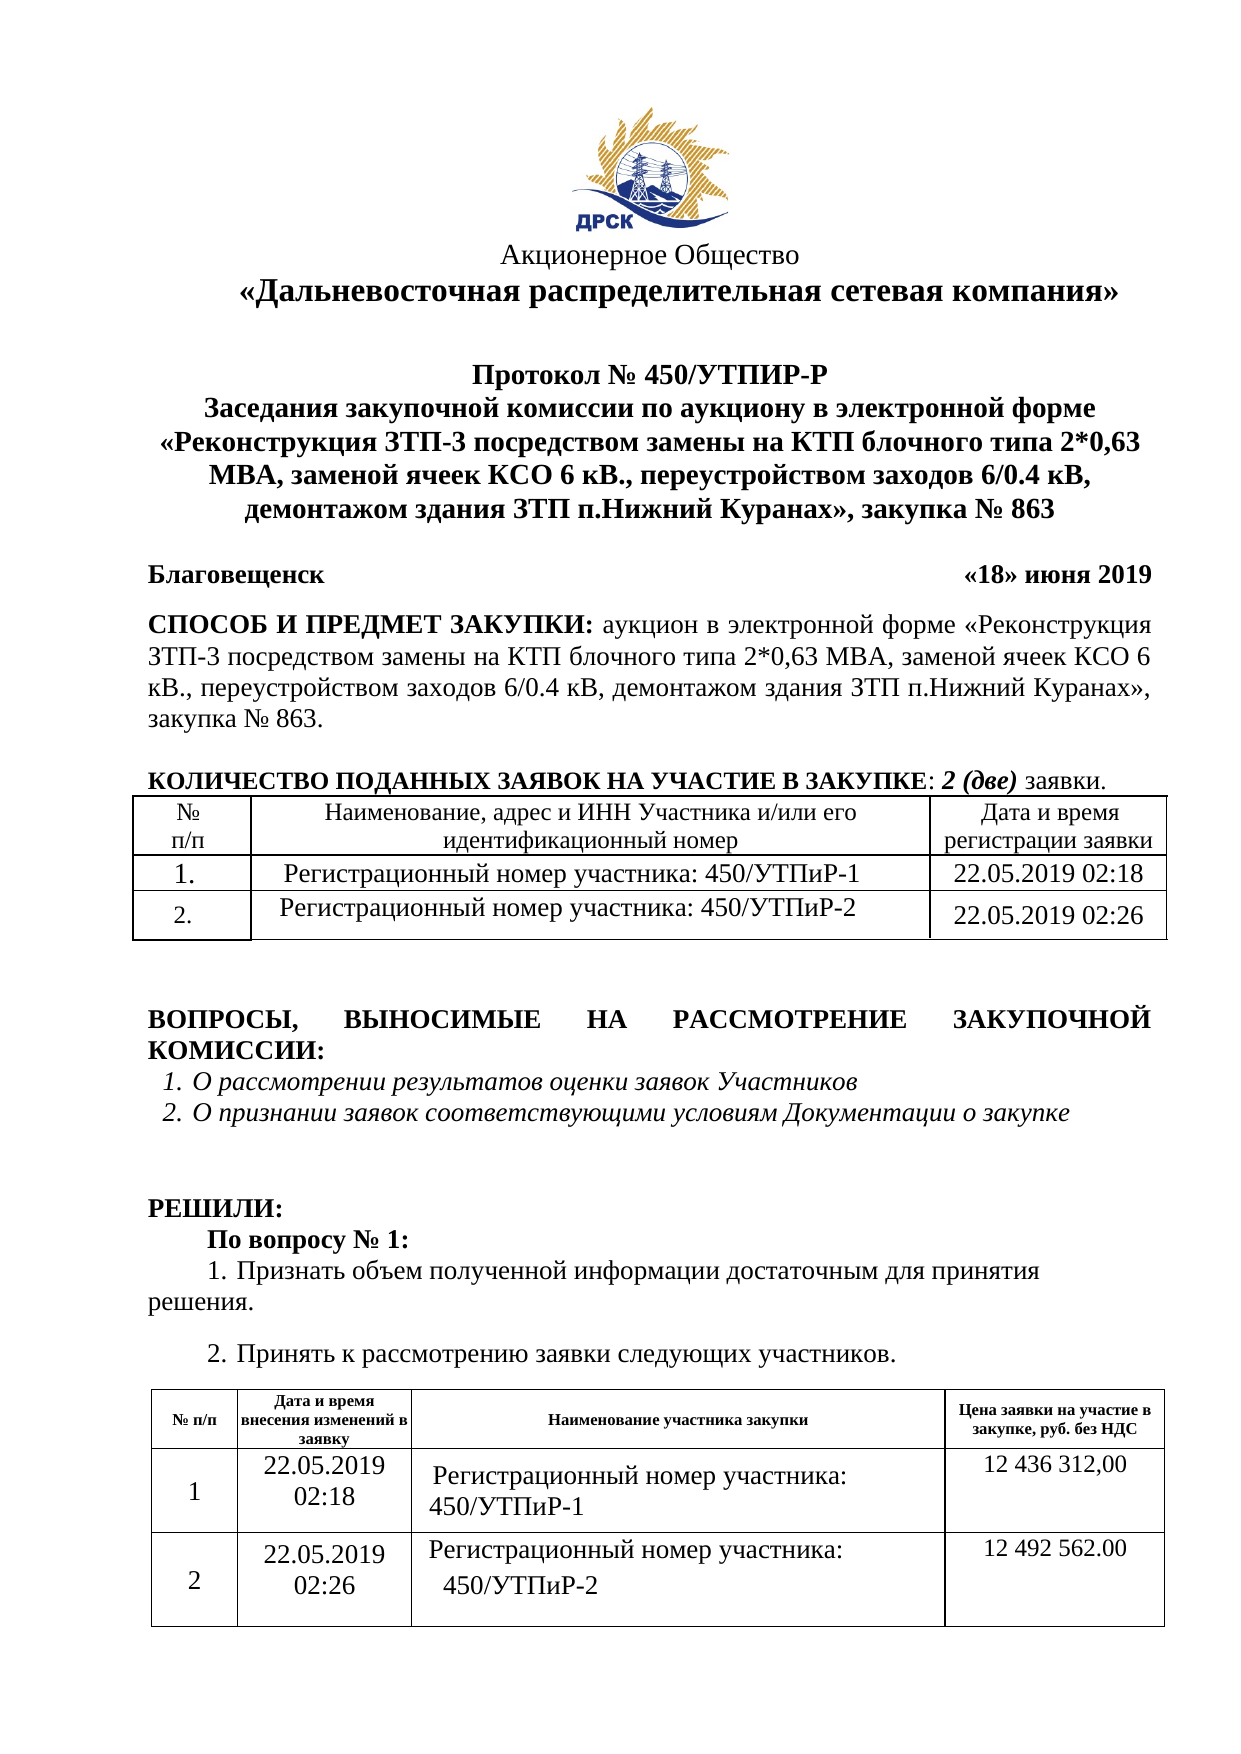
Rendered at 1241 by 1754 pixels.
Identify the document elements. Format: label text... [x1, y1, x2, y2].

text РЕШИЛИ: [148, 1192, 1152, 1223]
text По вопросу № 1: [148, 1223, 1152, 1254]
list Протокол № 450/УТПиР-Р [148, 357, 1152, 390]
list СПОСОБ И ПРЕДМЕТ ЗАКУПКИ: аукцион в электронной форме «Реконструкция ЗТП-3 посредством замены на КТП блочного типа 2*0,63 МВА, заменой ячеек КСО 6 кВ., переустройством заходов 6/0.4 кВ, демонтажом здания ЗТП п.Нижний Куранах», закупка № 863. [148, 608, 1152, 733]
table_header Дата и время внесения изменений в заявку [238, 1390, 411, 1448]
table_cell [134, 856, 250, 889]
table_cell 12 492 562.00 [946, 1533, 1164, 1626]
list Заседания закупочной комиссии по аукциону в электронной форме «Реконструкция ЗТП-3 посредством замены на КТП блочного типа 2*0,63 МВА, заменой ячеек КСО 6 кВ., переустройством заходов 6/0.4 кВ, демонтажом здания ЗТП п.Нижний Куранах», закупка № 863 [148, 390, 1152, 524]
list О признании заявок соответствующими условиям Документации о закупке [162, 1096, 1152, 1127]
table_cell Регистрационный номер участника: 450/УТПиР-1 [252, 856, 929, 889]
table_cell [134, 891, 250, 939]
text ВОПРОСЫ, ВЫНОСИМЫЕ НА РАССМОТРЕНИЕ ЗАКУПОЧНОЙ КОМИССИИ: [148, 1003, 1152, 1065]
table_cell Регистрационный номер участника: 450/УТПиР-2 [412, 1533, 944, 1626]
table_cell 12 436 312,00 [946, 1449, 1164, 1532]
table_cell 22.05.2019 02:26 [238, 1533, 411, 1626]
table_header Благовещенск [136, 558, 651, 608]
picture [570, 107, 730, 237]
table_cell 22.05.2019 02:26 [930, 891, 1166, 939]
table_header Наименование, адрес и ИНН Участника и/или его идентификационный номер [252, 797, 929, 854]
table_header Дата и время регистрации заявки [931, 797, 1166, 854]
list Признать объем полученной информации достаточным для принятия решения. [148, 1254, 1152, 1317]
table_header Цена заявки на участие в закупке, руб. без НДС [946, 1390, 1164, 1448]
text КОЛИЧЕСТВО ПОДАННЫХ ЗАЯВОК НА УЧАСТИЕ В ЗАКУПКЕ: 2 (две) заявки. [148, 764, 1152, 795]
list Принять к рассмотрению заявки следующих участников. [148, 1337, 1152, 1368]
text «Дальневосточная распределительная сетевая компания» [148, 271, 1152, 309]
table_header № п/п [152, 1390, 237, 1448]
table_header № п/п [134, 797, 250, 854]
text Акционерное Общество [148, 237, 1152, 271]
table_header Наименование участника закупки [412, 1390, 944, 1448]
table_cell 1 [152, 1449, 237, 1532]
table_cell 22.05.2019 02:18 [931, 856, 1166, 889]
table_cell Регистрационный номер участника: 450/УТПиР-1 [412, 1449, 944, 1532]
table_cell 22.05.2019 02:18 [238, 1449, 411, 1532]
table_cell 2 [152, 1533, 237, 1626]
list О рассмотрении результатов оценки заявок Участников [162, 1065, 1152, 1096]
table_cell Регистрационный номер участника: 450/УТПиР-2 [252, 891, 930, 939]
table_header «18» июня 2019 [651, 558, 1163, 608]
